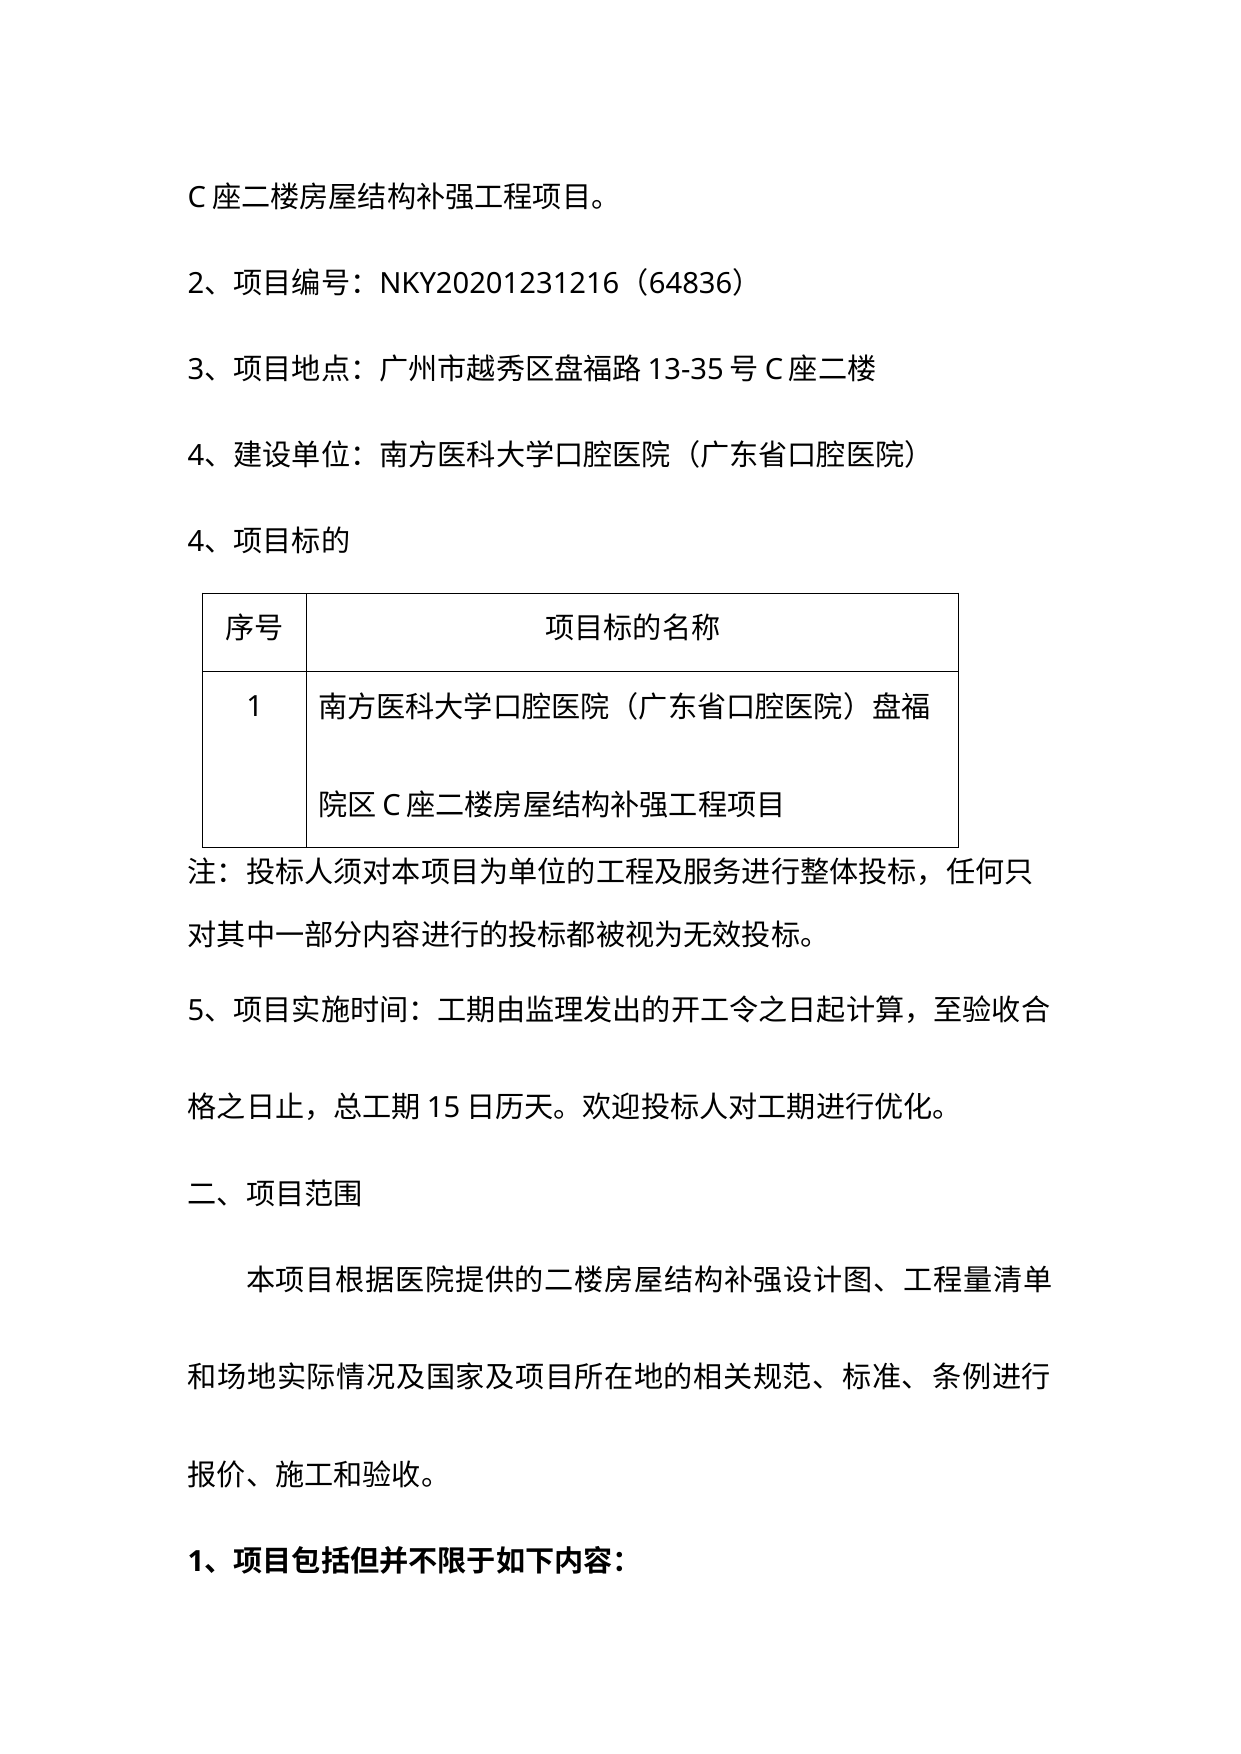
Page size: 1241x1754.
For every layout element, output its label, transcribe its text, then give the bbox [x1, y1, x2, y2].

text 二、项目范围 [187, 1159, 1053, 1224]
text 本项目根据医院提供的二楼房屋结构补强设计图、工程量清单和场地实际情况及国家及项目所在地的相关规范、标准、条例进行报价、施工和验收。 [187, 1245, 1053, 1505]
text 4、项目标的 [187, 507, 1053, 572]
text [187, 162, 1053, 227]
text 注：投标人须对本项目为单位的工程及服务进行整体投标，任何只对其中一部分内容进行的投标都被视为无效投标。 [187, 848, 1053, 954]
table_header 项目标的名称 [307, 594, 958, 671]
text 2、项目编号：NKY20201231216（64836） [187, 248, 1053, 313]
text 4、建设单位：南方医科大学口腔医院（广东省口腔医院） [187, 420, 1053, 485]
table_header 序号 [203, 594, 306, 671]
table_cell 1 [203, 672, 306, 847]
text 3、项目地点：广州市越秀区盘福路13-35号C座二楼 [187, 334, 1053, 399]
table_cell 南方医科大学口腔医院（广东省口腔医院）盘福院区C座二楼房屋结构补强工程项目 [307, 672, 958, 847]
text 1、项目包括但并不限于如下内容： [187, 1526, 1053, 1591]
text 5、项目实施时间：工期由监理发出的开工令之日起计算，至验收合格之日止，总工期15日历天。欢迎投标人对工期进行优化。 [187, 975, 1053, 1138]
